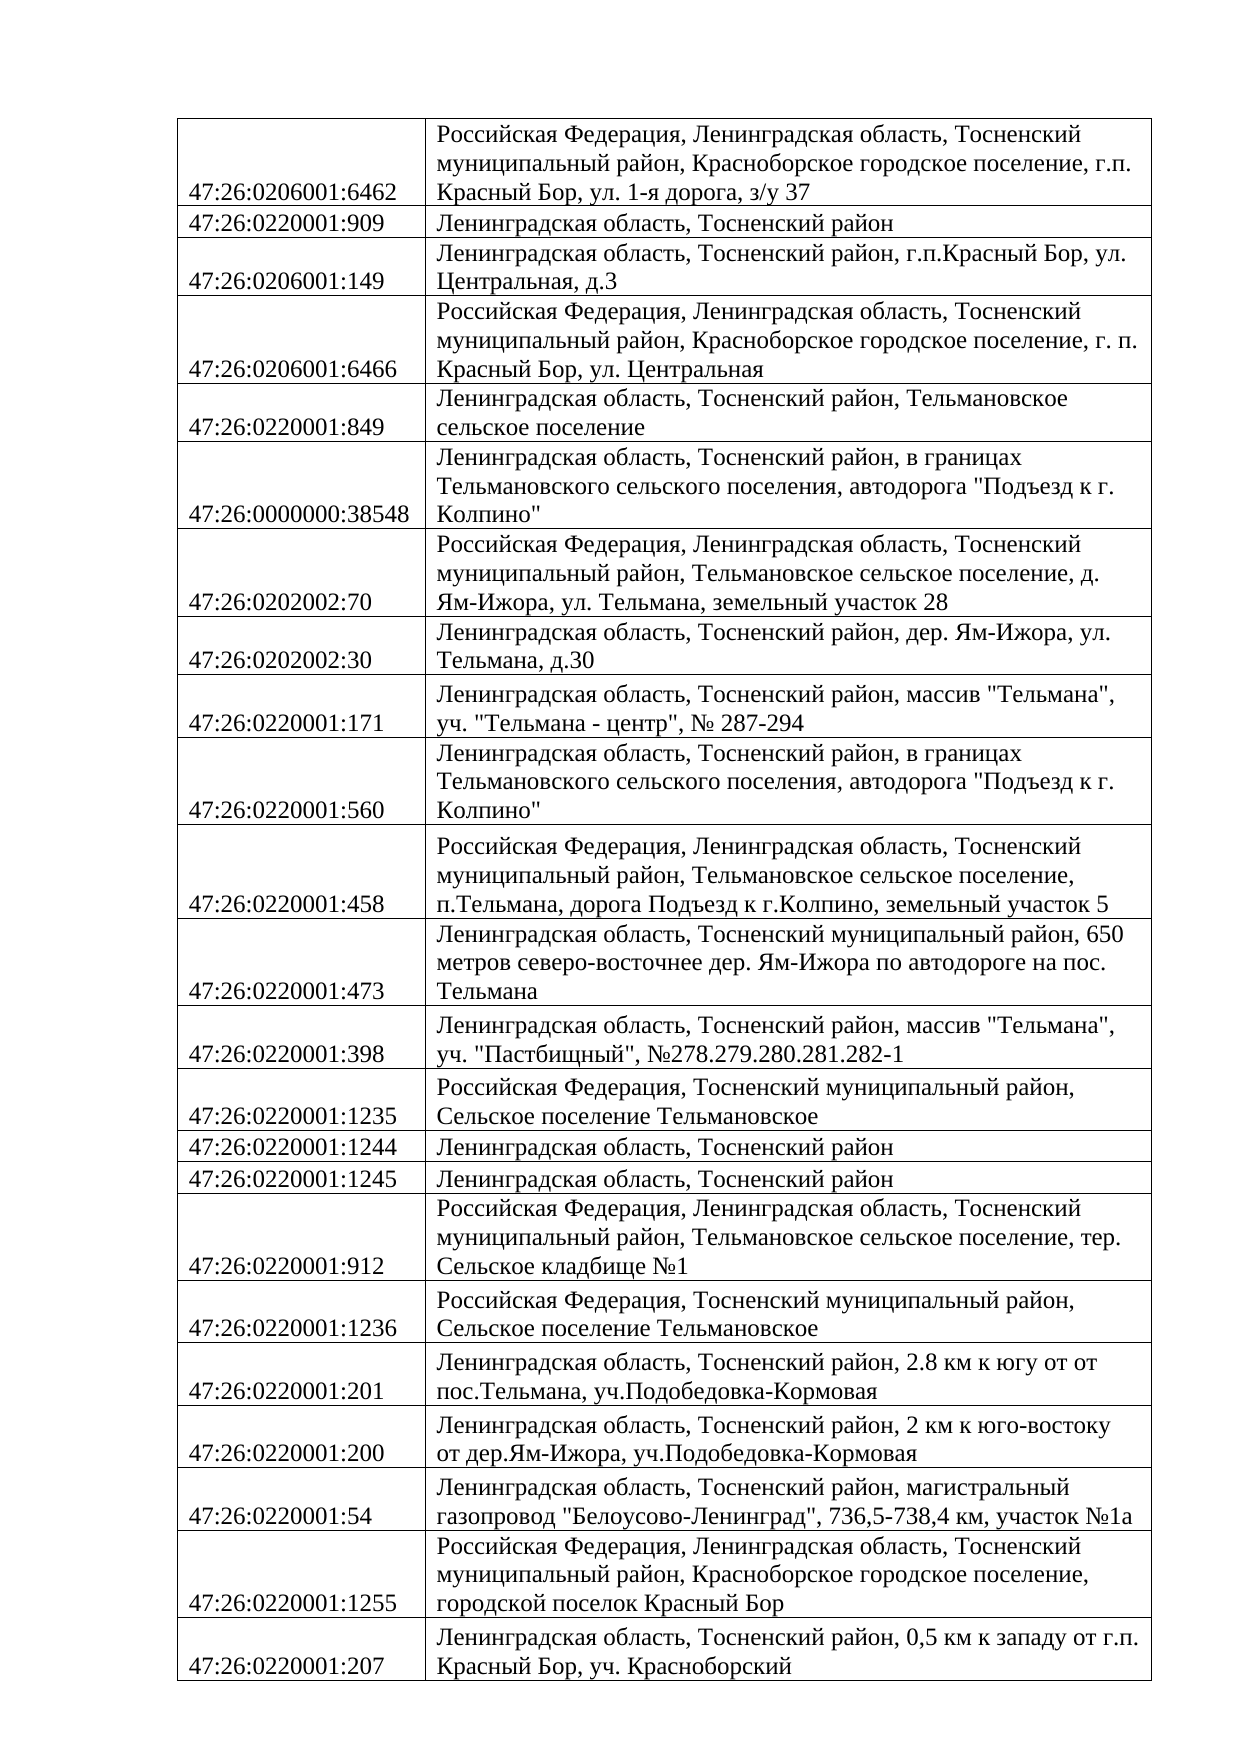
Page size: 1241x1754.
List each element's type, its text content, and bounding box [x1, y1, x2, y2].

table_cell 47:26:0220001:1245 [178, 1162, 425, 1192]
table_cell Российская Федерация, Ленинградская область, Тосненский муниципальный район, Тельмановское сельское поселение, д. Ям-Ижора, ул. Тельмана, земельный участок 28 [426, 529, 1151, 616]
table_cell Ленинградская область, Тосненский район [426, 1131, 1151, 1161]
table_cell Ленинградская область, Тосненский район, в границах Тельмановского сельского поселения, автодорога "Подъезд к г. Колпино" [426, 442, 1151, 528]
table_cell 47:26:0220001:398 [178, 1006, 425, 1067]
table_cell 47:26:0220001:473 [178, 919, 425, 1005]
table_cell Ленинградская область, Тосненский район, магистральный газопровод "Белоусово-Ленинград", 736,5-738,4 км, участок №1а [426, 1468, 1151, 1530]
table_cell Ленинградская область, Тосненский район, 0,5 км к западу от г.п. Красный Бор, уч. Красноборский [426, 1618, 1151, 1679]
table_cell Ленинградская область, Тосненский район, в границах Тельмановского сельского поселения, автодорога "Подъезд к г. Колпино" [426, 738, 1151, 824]
table_cell Ленинградская область, Тосненский район, 2 км к юго-востоку от дер.Ям-Ижора, уч.Подобедовка-Кормовая [426, 1406, 1151, 1467]
table_cell 47:26:0220001:171 [178, 675, 425, 737]
table_cell 47:26:0220001:54 [178, 1468, 425, 1530]
table_cell 47:26:0220001:1255 [178, 1531, 425, 1617]
table_cell Ленинградская область, Тосненский район, 2.8 км к югу от от пос.Тельмана, уч.Подобедовка-Кормовая [426, 1343, 1151, 1405]
table_cell Российская Федерация, Ленинградская область, Тосненский муниципальный район, Красноборское городское поселение, городской поселок Красный Бор [426, 1531, 1151, 1617]
table_cell 47:26:0206001:6466 [178, 296, 425, 382]
table_cell Ленинградская область, Тосненский район [426, 1162, 1151, 1192]
table_cell 47:26:0000000:38548 [178, 442, 425, 528]
table_cell 47:26:0220001:207 [178, 1618, 425, 1679]
table_cell Российская Федерация, Ленинградская область, Тосненский муниципальный район, Тельмановское сельское поселение, тер. Сельское кладбище №1 [426, 1194, 1151, 1280]
table_cell 47:26:0220001:458 [178, 825, 425, 918]
table_cell Российская Федерация, Ленинградская область, Тосненский муниципальный район, Тельмановское сельское поселение, п.Тельмана, дорога Подъезд к г.Колпино, земельный участок 5 [426, 825, 1151, 918]
table_cell Российская Федерация, Ленинградская область, Тосненский муниципальный район, Красноборское городское поселение, г.п. Красный Бор, ул. 1-я дорога, з/у 37 [426, 119, 1151, 205]
table_cell 47:26:0220001:909 [178, 206, 425, 237]
table_cell 47:26:0202002:30 [178, 617, 425, 674]
table_cell 47:26:0220001:912 [178, 1194, 425, 1280]
table_cell Ленинградская область, Тосненский район, Тельмановское сельское поселение [426, 384, 1151, 441]
table_cell 47:26:0220001:1236 [178, 1281, 425, 1342]
table_cell 47:26:0206001:149 [178, 238, 425, 295]
table_cell Российская Федерация, Ленинградская область, Тосненский муниципальный район, Красноборское городское поселение, г. п. Красный Бор, ул. Центральная [426, 296, 1151, 382]
table_cell 47:26:0220001:1244 [178, 1131, 425, 1161]
table_cell Ленинградская область, Тосненский район, массив "Тельмана", уч. "Пастбищный", №278.279.280.281.282-1 [426, 1006, 1151, 1067]
table_cell Российская Федерация, Тосненский муниципальный район, Сельское поселение Тельмановское [426, 1069, 1151, 1130]
table_cell Ленинградская область, Тосненский муниципальный район, 650 метров северо-восточнее дер. Ям-Ижора по автодороге на пос. Тельмана [426, 919, 1151, 1005]
table_cell Ленинградская область, Тосненский район [426, 206, 1151, 237]
table_cell 47:26:0220001:1235 [178, 1069, 425, 1130]
table_cell 47:26:0206001:6462 [178, 119, 425, 205]
table_cell 47:26:0220001:201 [178, 1343, 425, 1405]
table_cell Ленинградская область, Тосненский район, г.п.Красный Бор, ул. Центральная, д.3 [426, 238, 1151, 295]
table_cell 47:26:0220001:200 [178, 1406, 425, 1467]
table_cell 47:26:0220001:849 [178, 384, 425, 441]
table_cell Ленинградская область, Тосненский район, дер. Ям-Ижора, ул. Тельмана, д.30 [426, 617, 1151, 674]
table_cell Ленинградская область, Тосненский район, массив "Тельмана", уч. "Тельмана - центр", № 287-294 [426, 675, 1151, 737]
table_cell Российская Федерация, Тосненский муниципальный район, Сельское поселение Тельмановское [426, 1281, 1151, 1342]
table_cell 47:26:0220001:560 [178, 738, 425, 824]
table_cell 47:26:0202002:70 [178, 529, 425, 616]
